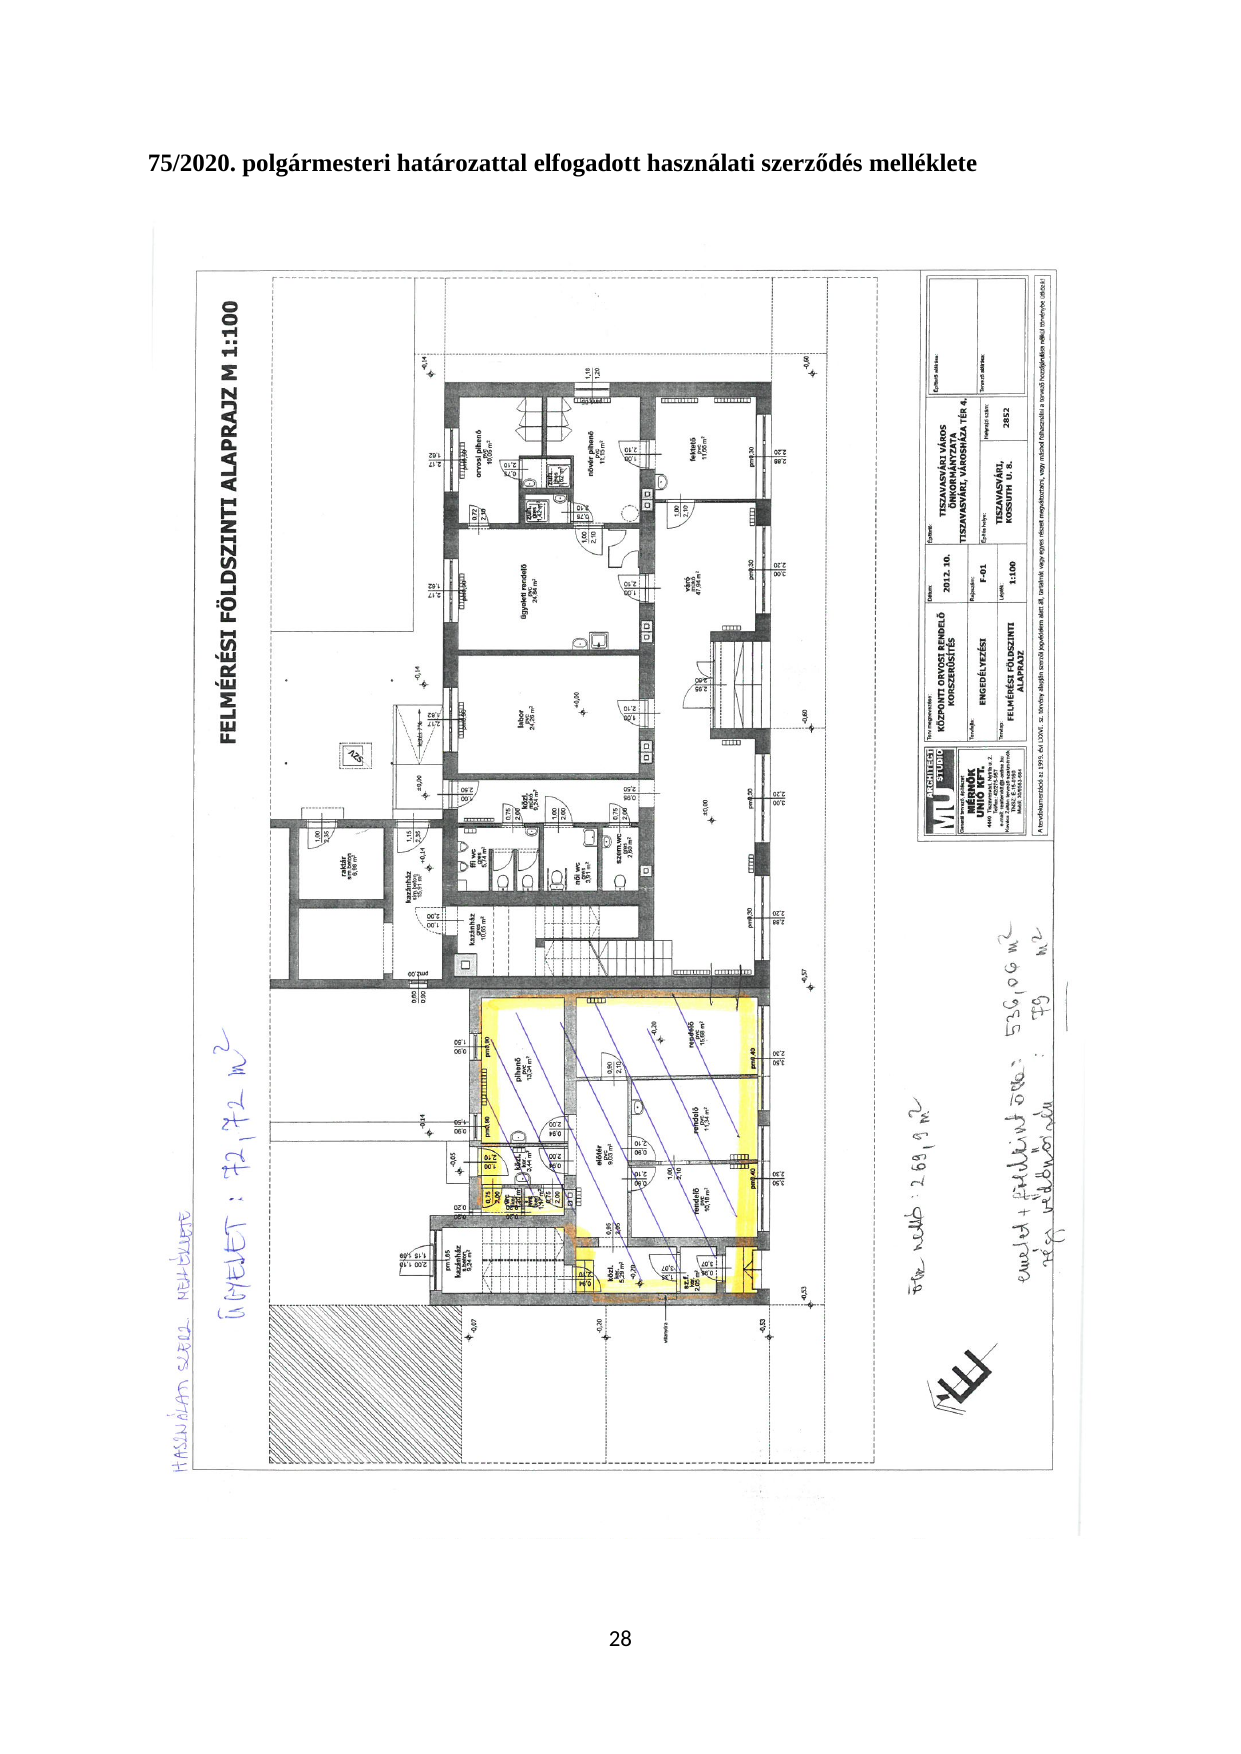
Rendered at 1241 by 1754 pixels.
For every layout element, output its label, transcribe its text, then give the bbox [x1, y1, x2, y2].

text 75/2020. polgármesteri határozattal elfogadott használati szerződés melléklete [148, 148, 1093, 176]
picture [147, 201, 1093, 1539]
